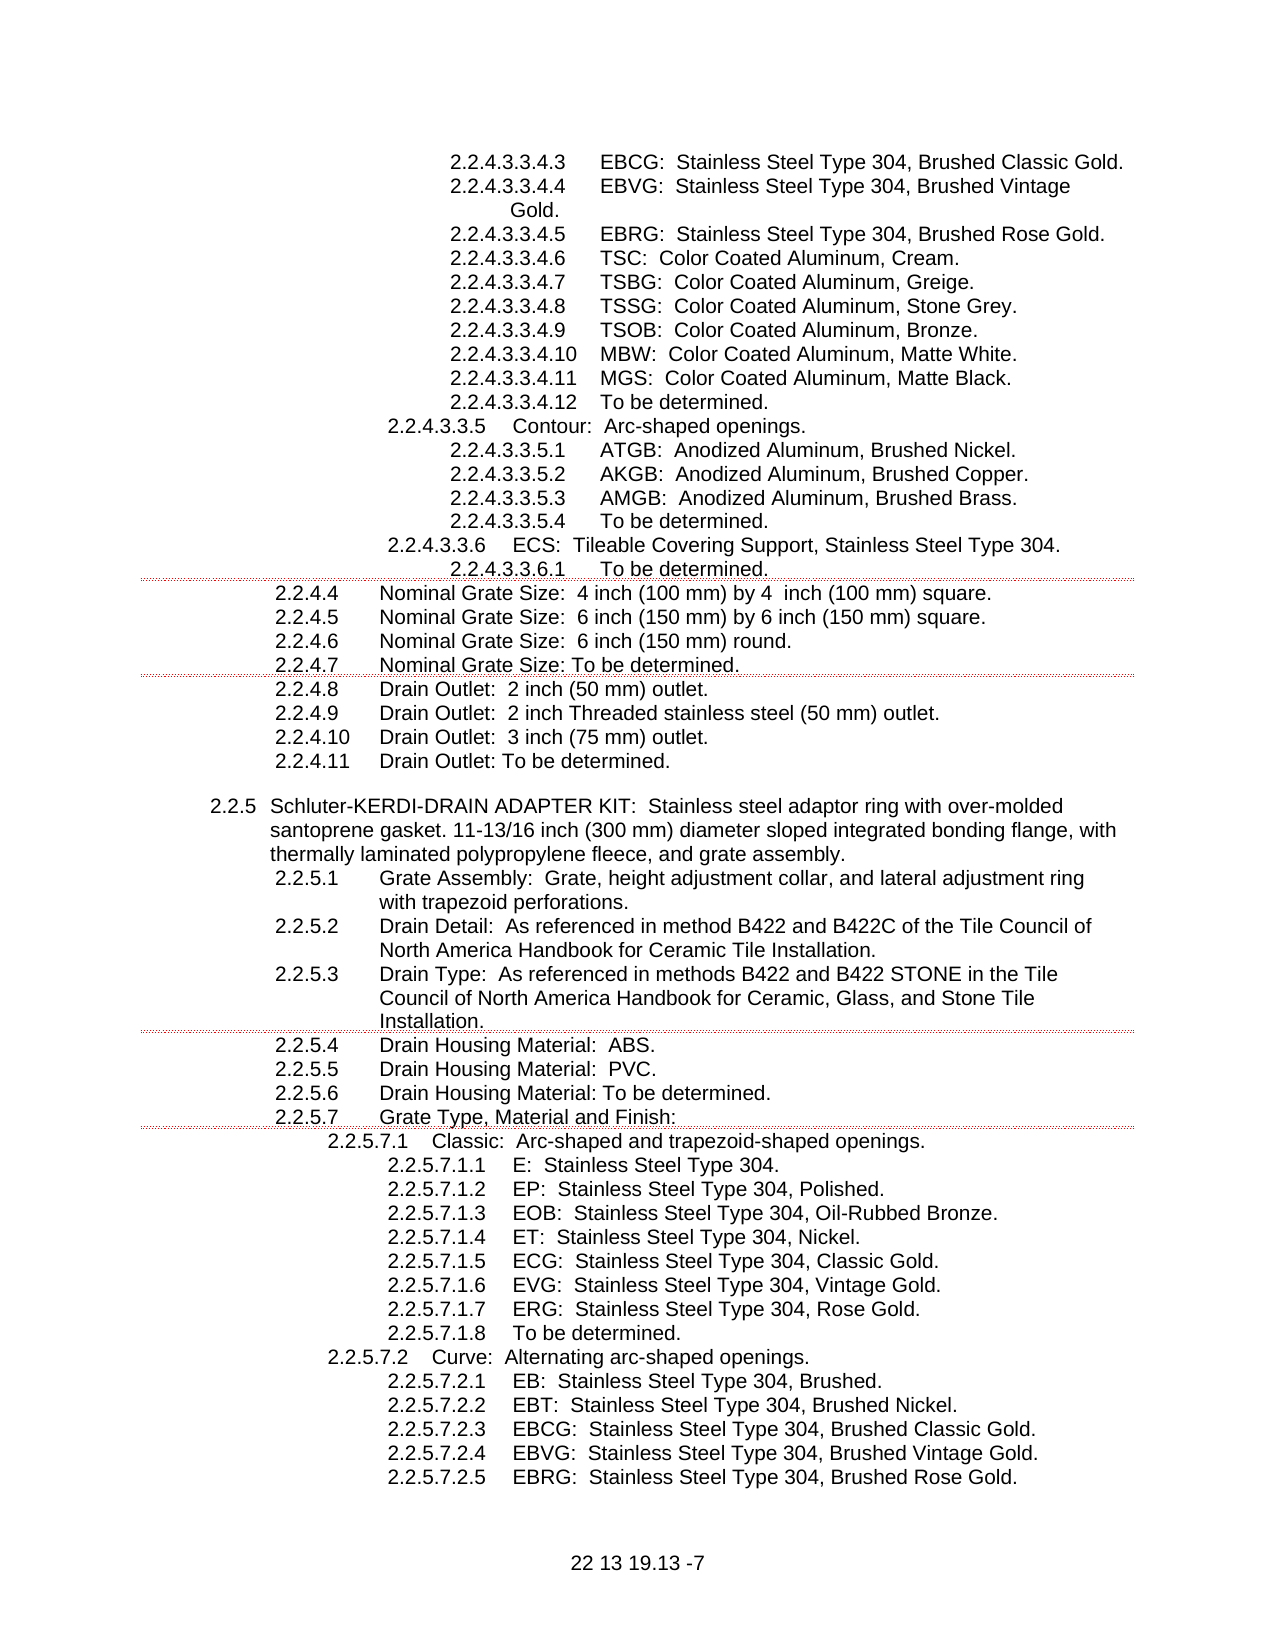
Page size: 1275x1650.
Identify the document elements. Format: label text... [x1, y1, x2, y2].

list Drain Type: As referenced in methods B422 and B422 STONE in the Tile Council of North America Handbook for Ceramic, Glass, and Stone Tile Installation. [275, 961, 1125, 1033]
list EB: Stainless Steel Type 304, Brushed. [387, 1369, 1125, 1393]
list EBRG: Stainless Steel Type 304, Brushed Rose Gold. [450, 222, 1125, 246]
list EBVG: Stainless Steel Type 304, Brushed Vintage Gold. [387, 1441, 1125, 1464]
list To be determined. [450, 389, 1125, 413]
list Drain Housing Material: ABS. [275, 1033, 1125, 1057]
list ATGB: Anodized Aluminum, Brushed Nickel. [450, 437, 1125, 461]
list Grate Assembly: Grate, height adjustment collar, and lateral adjustment ring with trapezoid perforations. [275, 866, 1125, 913]
list To be determined. [450, 557, 1125, 581]
list Nominal Grate Size: 6 inch (150 mm) by 6 inch (150 mm) square. [275, 605, 1125, 629]
list EBRG: Stainless Steel Type 304, Brushed Rose Gold. [387, 1464, 1125, 1488]
list AKGB: Anodized Aluminum, Brushed Copper. [450, 461, 1125, 485]
list TSC: Color Coated Aluminum, Cream. [450, 246, 1125, 270]
list ERG: Stainless Steel Type 304, Rose Gold. [387, 1297, 1125, 1321]
list EOB: Stainless Steel Type 304, Oil-Rubbed Bronze. [387, 1201, 1125, 1225]
list MGS: Color Coated Aluminum, Matte Black. [450, 366, 1125, 389]
list Drain Housing Material: To be determined. [275, 1081, 1125, 1105]
list MBW: Color Coated Aluminum, Matte White. [450, 342, 1125, 366]
list TSBG: Color Coated Aluminum, Greige. [450, 270, 1125, 294]
list EP: Stainless Steel Type 304, Polished. [387, 1177, 1125, 1201]
list TSOB: Color Coated Aluminum, Bronze. [450, 318, 1125, 342]
list To be determined. [450, 509, 1125, 533]
list EBCG: Stainless Steel Type 304, Brushed Classic Gold. [387, 1417, 1125, 1441]
list EBT: Stainless Steel Type 304, Brushed Nickel. [387, 1393, 1125, 1417]
list EBVG: Stainless Steel Type 304, Brushed Vintage Gold. [450, 174, 1125, 222]
list ECG: Stainless Steel Type 304, Classic Gold. [387, 1249, 1125, 1273]
list Drain Outlet: 2 inch Threaded stainless steel (50 mm) outlet. [275, 701, 1125, 725]
list Schluter-KERDI-DRAIN ADAPTER KIT: Stainless steel adaptor ring with over-molded santoprene gasket. 11-13/16 inch (300 mm) diameter sloped integrated bonding flange, with thermally laminated polypropylene fleece, and grate assembly. [210, 794, 1125, 866]
list EBCG: Stainless Steel Type 304, Brushed Classic Gold. [450, 150, 1125, 174]
list Grate Type, Material and Finish: [275, 1105, 1125, 1129]
list EVG: Stainless Steel Type 304, Vintage Gold. [387, 1273, 1125, 1297]
list Contour: Arc-shaped openings. [387, 413, 1125, 437]
list Curve: Alternating arc-shaped openings. [327, 1345, 1125, 1369]
list Nominal Grate Size: 6 inch (150 mm) round. [275, 629, 1125, 653]
list Nominal Grate Size: 4 inch (100 mm) by 4 inch (100 mm) square. [275, 581, 1125, 605]
list Drain Housing Material: PVC. [275, 1057, 1125, 1081]
list TSSG: Color Coated Aluminum, Stone Grey. [450, 294, 1125, 318]
list ET: Stainless Steel Type 304, Nickel. [387, 1225, 1125, 1249]
list Drain Outlet: 3 inch (75 mm) outlet. [275, 725, 1125, 749]
list Drain Outlet: To be determined. [275, 749, 1125, 773]
list To be determined. [387, 1321, 1125, 1345]
list AMGB: Anodized Aluminum, Brushed Brass. [450, 485, 1125, 509]
list Drain Outlet: 2 inch (50 mm) outlet. [275, 677, 1125, 701]
list Nominal Grate Size: To be determined. [275, 653, 1125, 677]
list Classic: Arc-shaped and trapezoid-shaped openings. [327, 1129, 1125, 1153]
list ECS: Tileable Covering Support, Stainless Steel Type 304. [387, 533, 1125, 557]
list E: Stainless Steel Type 304. [387, 1153, 1125, 1177]
list Drain Detail: As referenced in method B422 and B422C of the Tile Council of North America Handbook for Ceramic Tile Installation. [275, 913, 1125, 961]
